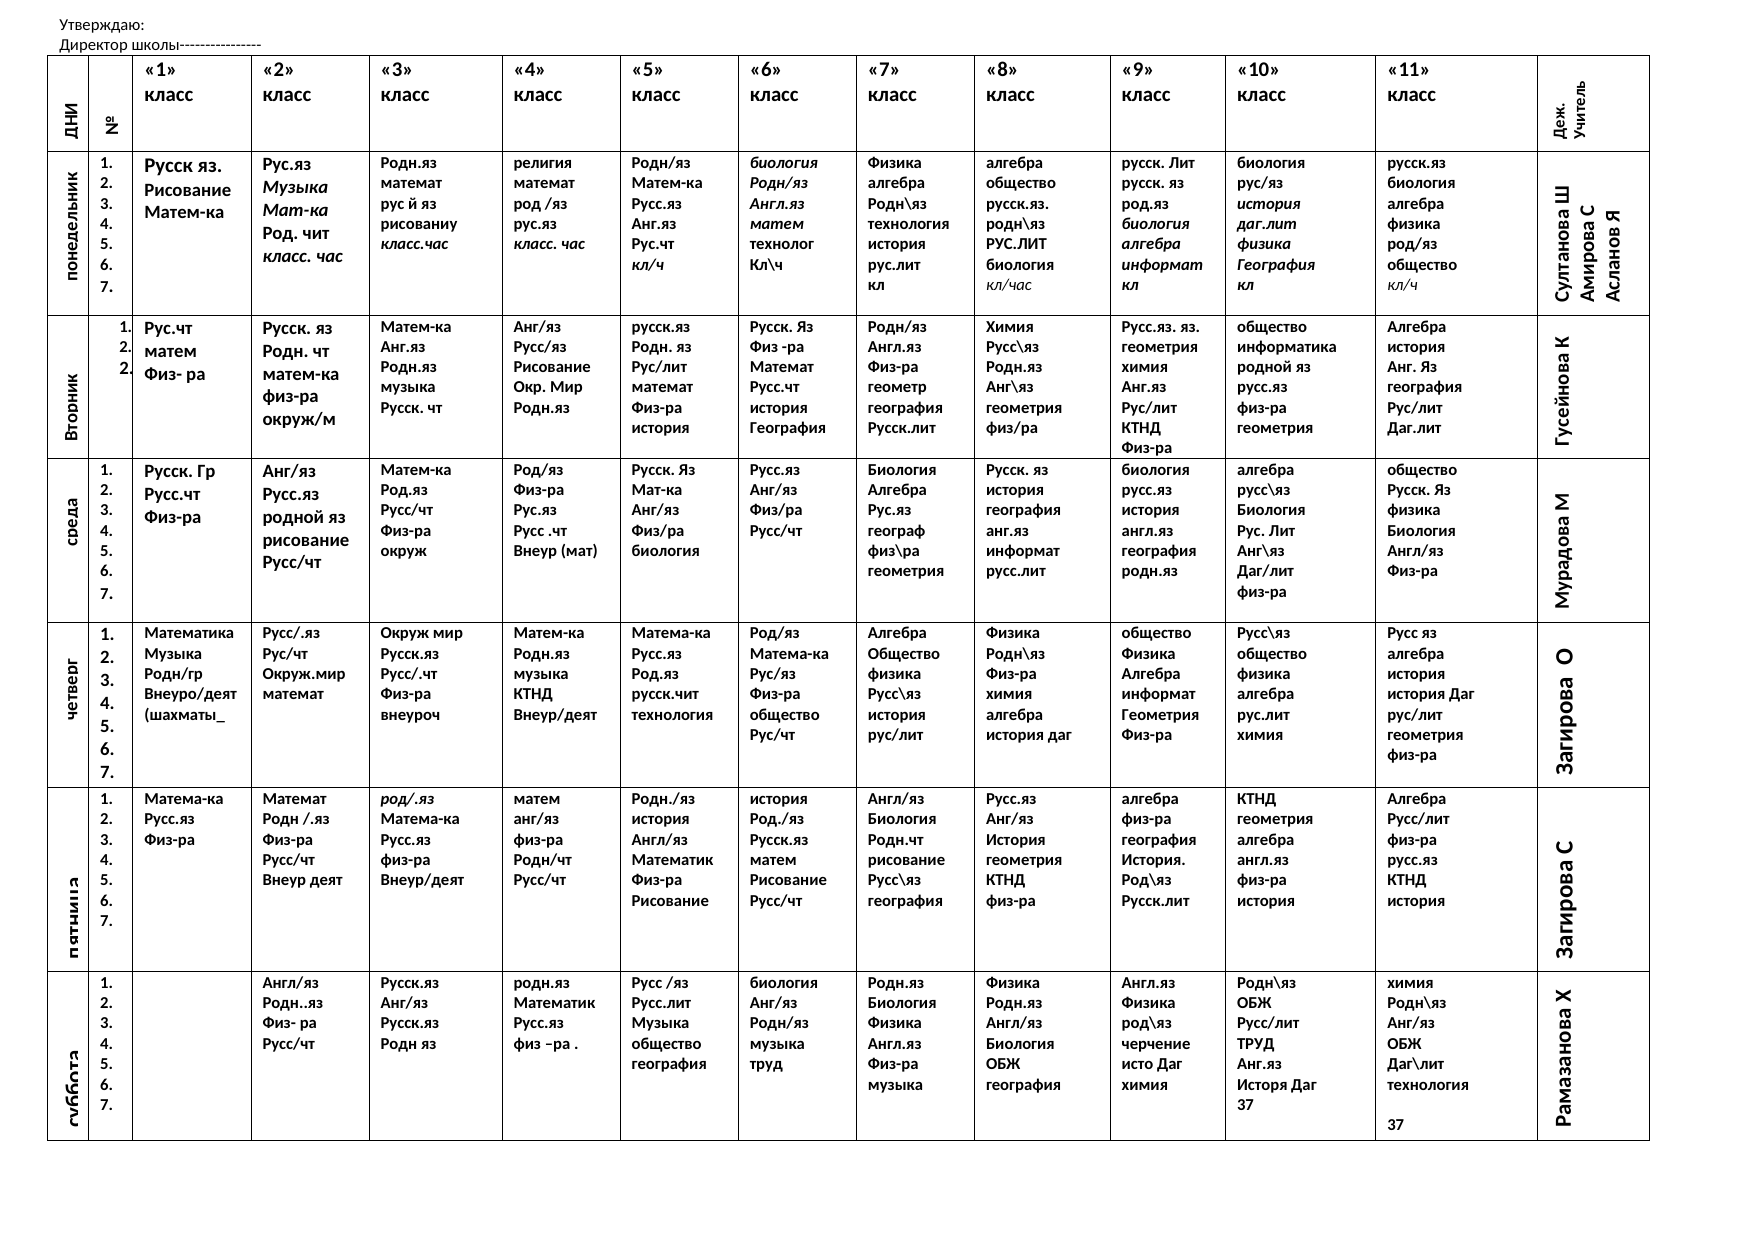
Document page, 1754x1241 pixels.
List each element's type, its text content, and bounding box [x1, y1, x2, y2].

table_cell 1. 2. 3. 4. 5. 6. 7. [89, 459, 132, 622]
table_cell Родн\яз ОБЖ Русс/лит ТРУД Анг.яз Исторя Даг 37 [1226, 972, 1375, 1140]
table_cell КТНД геометрия алгебра англ.яз физ-ра история [1226, 788, 1375, 971]
table_cell [133, 972, 251, 1140]
table_cell Родн./яз история Англ/яз Математик Физ-ра Рисование [621, 788, 738, 971]
table_header «3» класс [370, 56, 502, 151]
table_cell биология Анг/яз Родн/яз музыка труд [739, 972, 856, 1140]
table_cell Вторник [48, 316, 88, 458]
table_cell Окруж мир Русск.яз Русс/.чт Физ-ра внеуроч [370, 623, 502, 787]
table_cell Русс /яз Русс.лит Музыка общество география [621, 972, 738, 1140]
table_cell Алгебра Русс/лит физ-ра русс.яз КТНД история [1376, 788, 1537, 971]
table_cell Матем-ка Родн.яз музыка КТНД Внеур/деят [503, 623, 620, 787]
table_cell Анг/яз Русс.яз родной яз рисование Русс/чт [252, 459, 369, 622]
table_cell Физика алгебра Родн\яз технология история рус.лит кл [857, 152, 974, 315]
table_cell Загирова С [1538, 788, 1649, 971]
table_cell русск.яз биология алгебра физика род/яз общество кл/ч [1376, 152, 1537, 315]
table_cell суббота [48, 972, 88, 1140]
table_cell понедельник [48, 152, 88, 315]
table_cell Рус.чт матем Физ- ра [133, 316, 251, 458]
table_cell биология рус/яз история даг.лит физика География кл [1226, 152, 1375, 315]
table_header «5» класс [621, 56, 738, 151]
table_cell биология русс.яз история англ.яз география родн.яз [1111, 459, 1225, 622]
table_cell Гусейнова К [1538, 316, 1649, 458]
table_header ДНИ [48, 56, 88, 151]
table_cell 1. 2. 3. 4. 5. 6. 7. [89, 972, 132, 1140]
table_cell Русск яз. Рисование Матем-ка [133, 152, 251, 315]
table_cell общество Русск. Яз физика Биология Англ/яз Физ-ра [1376, 459, 1537, 622]
table_cell Род/яз Матема-ка Рус/яз Физ-ра общество Рус/чт [739, 623, 856, 787]
table_cell Русск. яз Родн. чт матем-ка физ-ра окруж/м [252, 316, 369, 458]
table_cell Матема-ка Русс.яз Физ-ра [133, 788, 251, 971]
table_cell Русс/.яз Рус/чт Окруж.мир математ [252, 623, 369, 787]
table_header «4» класс [503, 56, 620, 151]
table_cell Биология Алгебра Рус.яз географ физ\ра геометрия [857, 459, 974, 622]
table_header «1» класс [133, 56, 251, 151]
table_cell Химия Русс\яз Родн.яз Анг\яз геометрия физ/ра [975, 316, 1110, 458]
table_cell Русск. Гр Русс.чт Физ-ра [133, 459, 251, 622]
table_cell четверг [48, 623, 88, 787]
table_cell Родн.яз математ рус й яз рисованиу класс.час [370, 152, 502, 315]
table_cell алгебра русс\яз Биология Рус. Лит Анг\яз Даг/лит физ-ра [1226, 459, 1375, 622]
table_cell Русск. яз история география анг.яз информат русс.лит [975, 459, 1110, 622]
table_header Деж. Учитель [1538, 56, 1649, 151]
table_cell Англ/яз Родн..яз Физ- ра Русс/чт [252, 972, 369, 1140]
table_cell Родн/яз Матем-ка Русс.яз Анг.яз Рус.чт кл/ч [621, 152, 738, 315]
table_cell родн.яз Математик Русс.яз физ –ра . [503, 972, 620, 1140]
table_cell Русс.яз Анг/яз История геометрия КТНД физ-ра [975, 788, 1110, 971]
table_header «10» класс [1226, 56, 1375, 151]
table_cell Англ/яз Биология Родн.чт рисование Русс\яз география [857, 788, 974, 971]
table_cell Рус.яз Музыка Мат-ка Род. чит класс. час [252, 152, 369, 315]
table_cell род/.яз Матема-ка Русс.яз физ-ра Внеур/деят [370, 788, 502, 971]
table_cell матем анг/яз физ-ра Родн/чт Русс/чт [503, 788, 620, 971]
table_cell Анг/яз Русс/яз Рисование Окр. Мир Родн.яз [503, 316, 620, 458]
table_cell Матем-ка Род.яз Русс/чт Физ-ра окруж [370, 459, 502, 622]
table_cell 2. [89, 316, 132, 458]
table_header № уроков [89, 56, 132, 151]
table_cell Алгебра Общество физика Русс\яз история рус/лит [857, 623, 974, 787]
table_cell русск. Лит русск. яз род.яз биология алгебра информат кл [1111, 152, 1225, 315]
table_cell алгебра физ-ра география История. Род\яз Русск.лит [1111, 788, 1225, 971]
table_cell Матема-ка Русс.яз Род.яз русск.чит технология [621, 623, 738, 787]
table_cell Мурадова М [1538, 459, 1649, 622]
table_cell Математ Родн /.яз Физ-ра Русс/чт Внеур деят [252, 788, 369, 971]
table_cell Родн.яз Биология Физика Англ.яз Физ-ра музыка [857, 972, 974, 1140]
table_header «6» класс [739, 56, 856, 151]
table_cell 1.2. 3. 4. 5.6. 7. [89, 623, 132, 787]
table_cell русск.яз Родн. яз Рус/лит математ Физ-ра история [621, 316, 738, 458]
table_cell Род/яз Физ-ра Рус.яз Русс .чт Внеур (мат) [503, 459, 620, 622]
table_cell алгебра общество русск.яз. родн\яз РУС.ЛИТ биология кл/час [975, 152, 1110, 315]
table_cell Родн/яз Англ.яз Физ-ра геометр география Русск.лит [857, 316, 974, 458]
table_cell среда [48, 459, 88, 622]
table_header «7» класс [857, 56, 974, 151]
table_cell 1. 2. 3. 4. 5. 6. 7. [89, 788, 132, 971]
table_cell общество Физика Алгебра информат Геометрия Физ-ра [1111, 623, 1225, 787]
table_cell история Род./яз Русск.яз матем Рисование Русс/чт [739, 788, 856, 971]
table_cell Физика Родн.яз Англ/яз Биология ОБЖ география [975, 972, 1110, 1140]
table_cell пятница [48, 788, 88, 971]
table_header «11» класс [1376, 56, 1537, 151]
table_header «8» класс [975, 56, 1110, 151]
table_cell 1. 2. 3. 4. 5. 6. 7. [89, 152, 132, 315]
table_cell Русск. Яз Мат-ка Анг/яз Физ/ра биология [621, 459, 738, 622]
table_cell общество информатика родной яз русс.яз физ-ра геометрия [1226, 316, 1375, 458]
table_cell биология Родн/яз Англ.яз матем технолог Кл\ч [739, 152, 856, 315]
table_cell Русск. Яз Физ -ра Математ Русс.чт история География [739, 316, 856, 458]
table_cell Загирова О [1538, 623, 1649, 787]
table_cell Русс.яз. яз. геометрия химия Анг.яз Рус/лит КТНД Физ-ра [1111, 316, 1225, 458]
table_cell Русс.яз Анг/яз Физ/ра Русс/чт [739, 459, 856, 622]
table_cell Рамазанова Х [1538, 972, 1649, 1140]
table_cell религия математ род /яз рус.яз класс. час [503, 152, 620, 315]
table_cell Матем-ка Анг.яз Родн.яз музыка Русск. чт [370, 316, 502, 458]
table_cell Англ.яз Физика род\яз черчение исто Даг химия [1111, 972, 1225, 1140]
table_cell Математика Музыка Родн/гр Внеуро/деят (шахматы_ [133, 623, 251, 787]
table_cell Физика Родн\яз Физ-ра химия алгебра история даг [975, 623, 1110, 787]
table_cell Русск.яз Анг/яз Русск.яз Родн яз [370, 972, 502, 1140]
table_header «9» класс [1111, 56, 1225, 151]
table_cell химия Родн\яз Анг/яз ОБЖ Даг\лит технология 37 [1376, 972, 1537, 1140]
table_cell Султанова Ш Амирова С Асланов Я [1538, 152, 1649, 315]
table_cell Русс яз алгебра история история Даг рус/лит геометрия физ-ра [1376, 623, 1537, 787]
table_header «2» класс [252, 56, 369, 151]
table_cell Алгебра история Анг. Яз география Рус/лит Даг.лит [1376, 316, 1537, 458]
table_cell Русс\яз общество физика алгебра рус.лит химия [1226, 623, 1375, 787]
